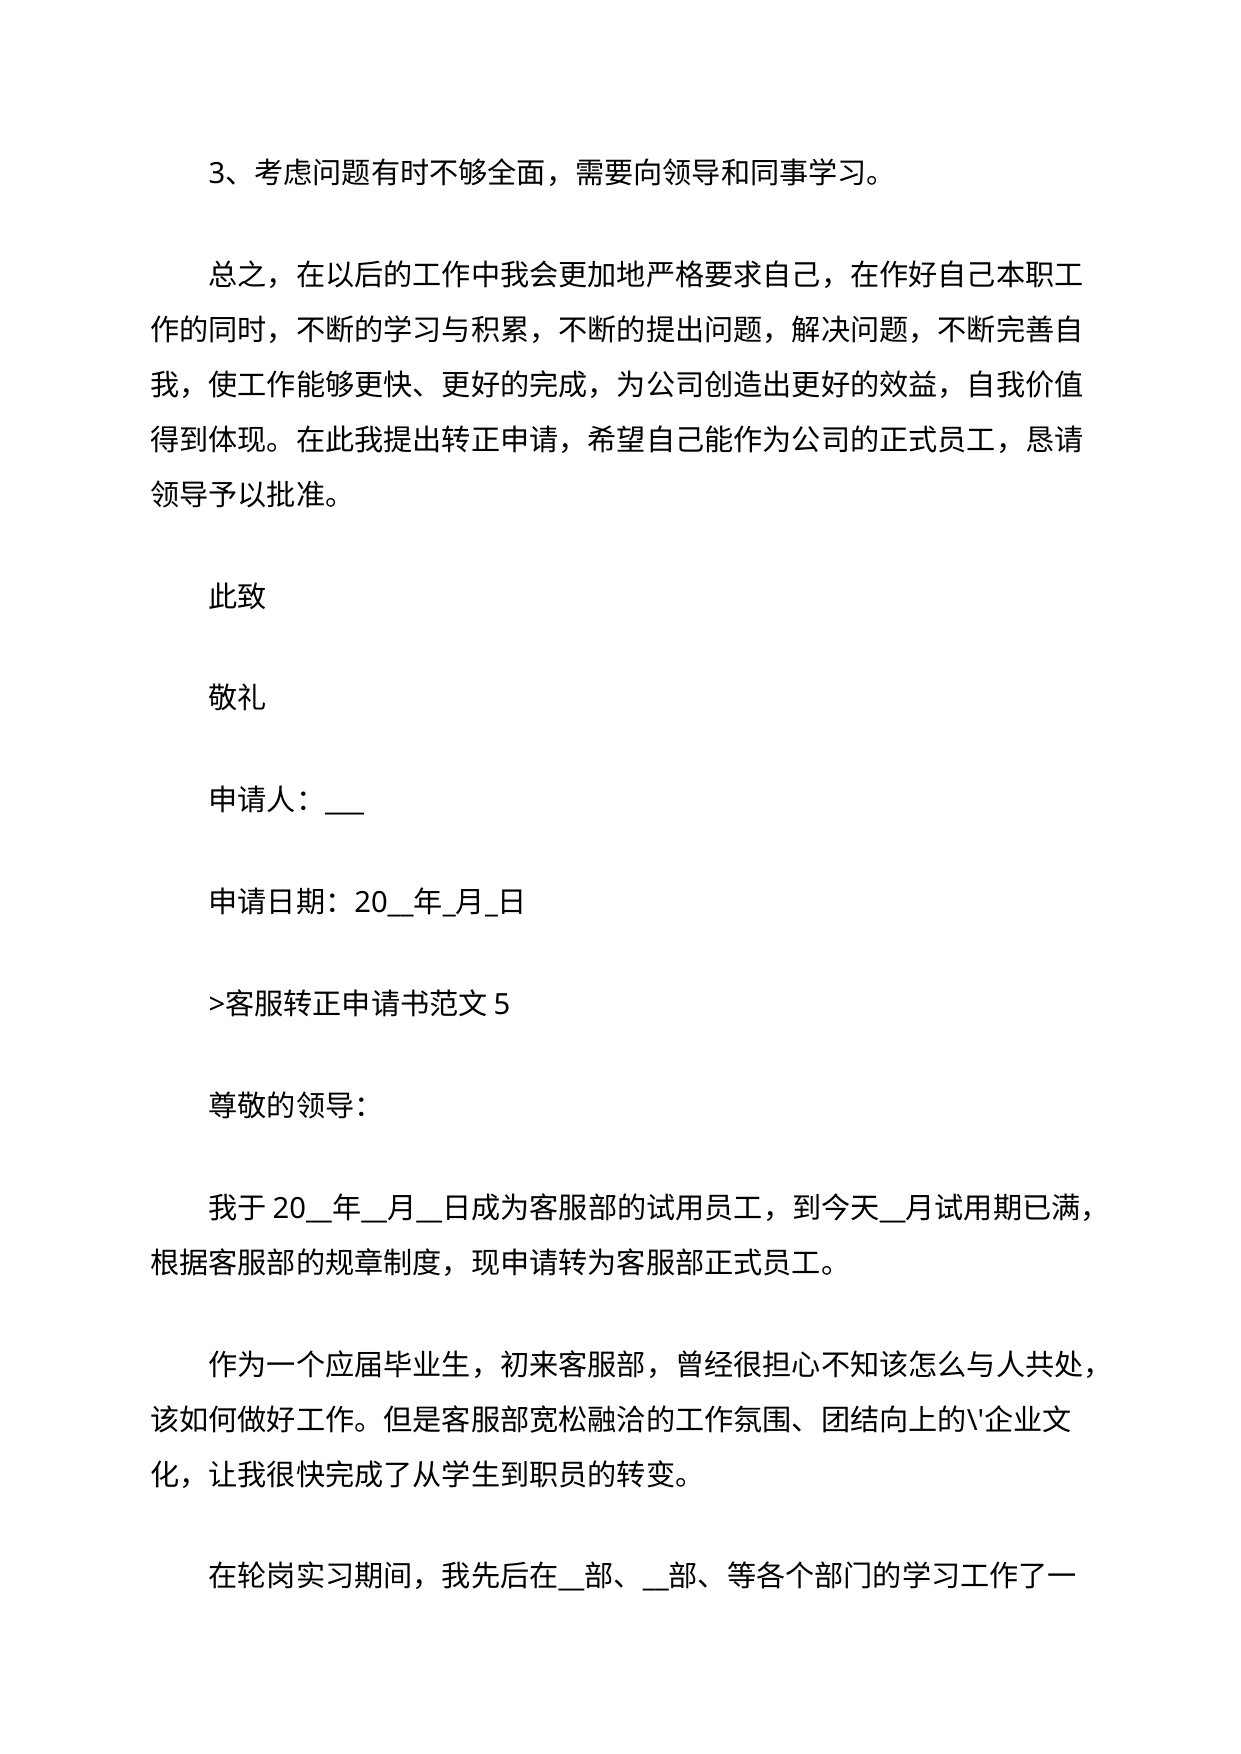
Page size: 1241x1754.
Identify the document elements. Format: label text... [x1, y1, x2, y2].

text 我于20__年__月__日成为客服部的试用员工，到今天__月试用期已满，根据客服部的规章制度，现申请转为客服部正式员工。 [150, 1184, 1090, 1282]
text 尊敬的领导： [150, 1083, 1090, 1125]
text 敬礼 [150, 675, 1090, 717]
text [150, 1553, 1090, 1595]
text 申请人：___ [150, 777, 1090, 819]
text 作为一个应届毕业生，初来客服部，曾经很担心不知该怎么与人共处，该如何做好工作。但是客服部宽松融洽的工作氛围、团结向上的\'企业文化，让我很快完成了从学生到职员的转变。 [150, 1341, 1090, 1493]
text 总之，在以后的工作中我会更加地严格要求自己，在作好自己本职工作的同时，不断的学习与积累，不断的提出问题，解决问题，不断完善自我，使工作能够更快、更好的完成，为公司创造出更好的效益，自我价值得到体现。在此我提出转正申请，希望自己能作为公司的正式员工，恳请领导予以批准。 [150, 252, 1090, 514]
text 申请日期：20__年_月_日 [150, 879, 1090, 921]
text 3、考虑问题有时不够全面，需要向领导和同事学习。 [150, 150, 1090, 192]
text 此致 [150, 573, 1090, 616]
text >客服转正申请书范文5 [150, 981, 1090, 1023]
